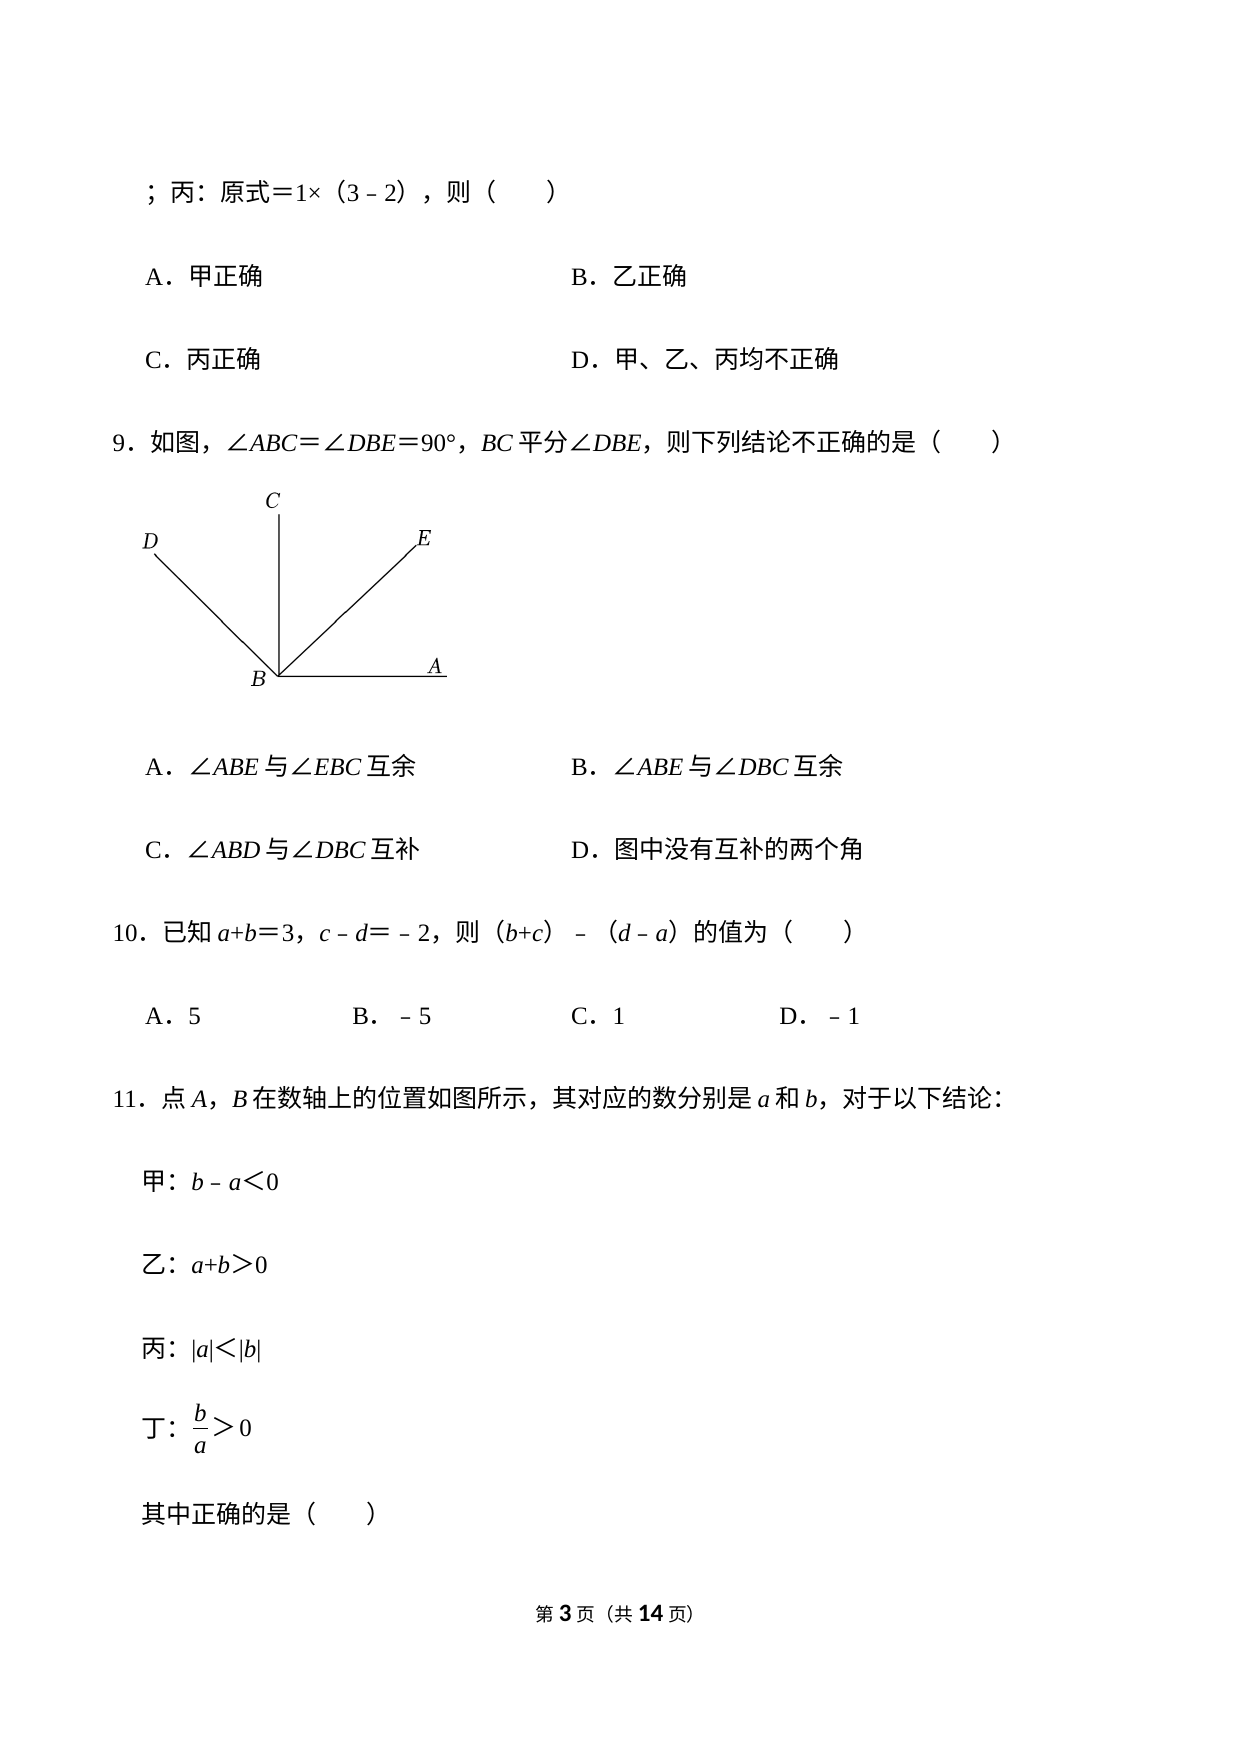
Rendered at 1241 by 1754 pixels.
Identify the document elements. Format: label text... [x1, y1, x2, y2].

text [112, 158, 1128, 223]
text C．∠ABD与∠DBC互补 D．图中没有互补的两个角 [112, 815, 1128, 880]
text 乙：a+b＞0 [141, 1231, 1128, 1296]
text 10．已知a+b＝3，c﹣d＝﹣2，则（b+c）﹣（d﹣a）的值为（ ） [112, 898, 1128, 963]
text 甲：b﹣a＜0 [141, 1147, 1128, 1212]
text 9．如图，∠ABC＝∠DBE＝90°，BC平分∠DBE，则下列结论不正确的是（ ） [112, 408, 1128, 473]
text 丙：|a|＜|b| [141, 1314, 1128, 1379]
text A．5 B．﹣5 C．1 D．﹣1 [112, 981, 1128, 1046]
text C．丙正确 D．甲、乙、丙均不正确 [112, 325, 1128, 390]
text 其中正确的是（ ） [141, 1480, 1128, 1545]
text A．∠ABE与∠EBC互余 B．∠ABE与∠DBC互余 [112, 732, 1128, 797]
picture [141, 491, 448, 687]
text 11．点A，B在数轴上的位置如图所示，其对应的数分别是a和b，对于以下结论： [112, 1064, 1128, 1129]
text 丁： [141, 1397, 1128, 1462]
text A．甲正确 B．乙正确 [112, 242, 1128, 307]
